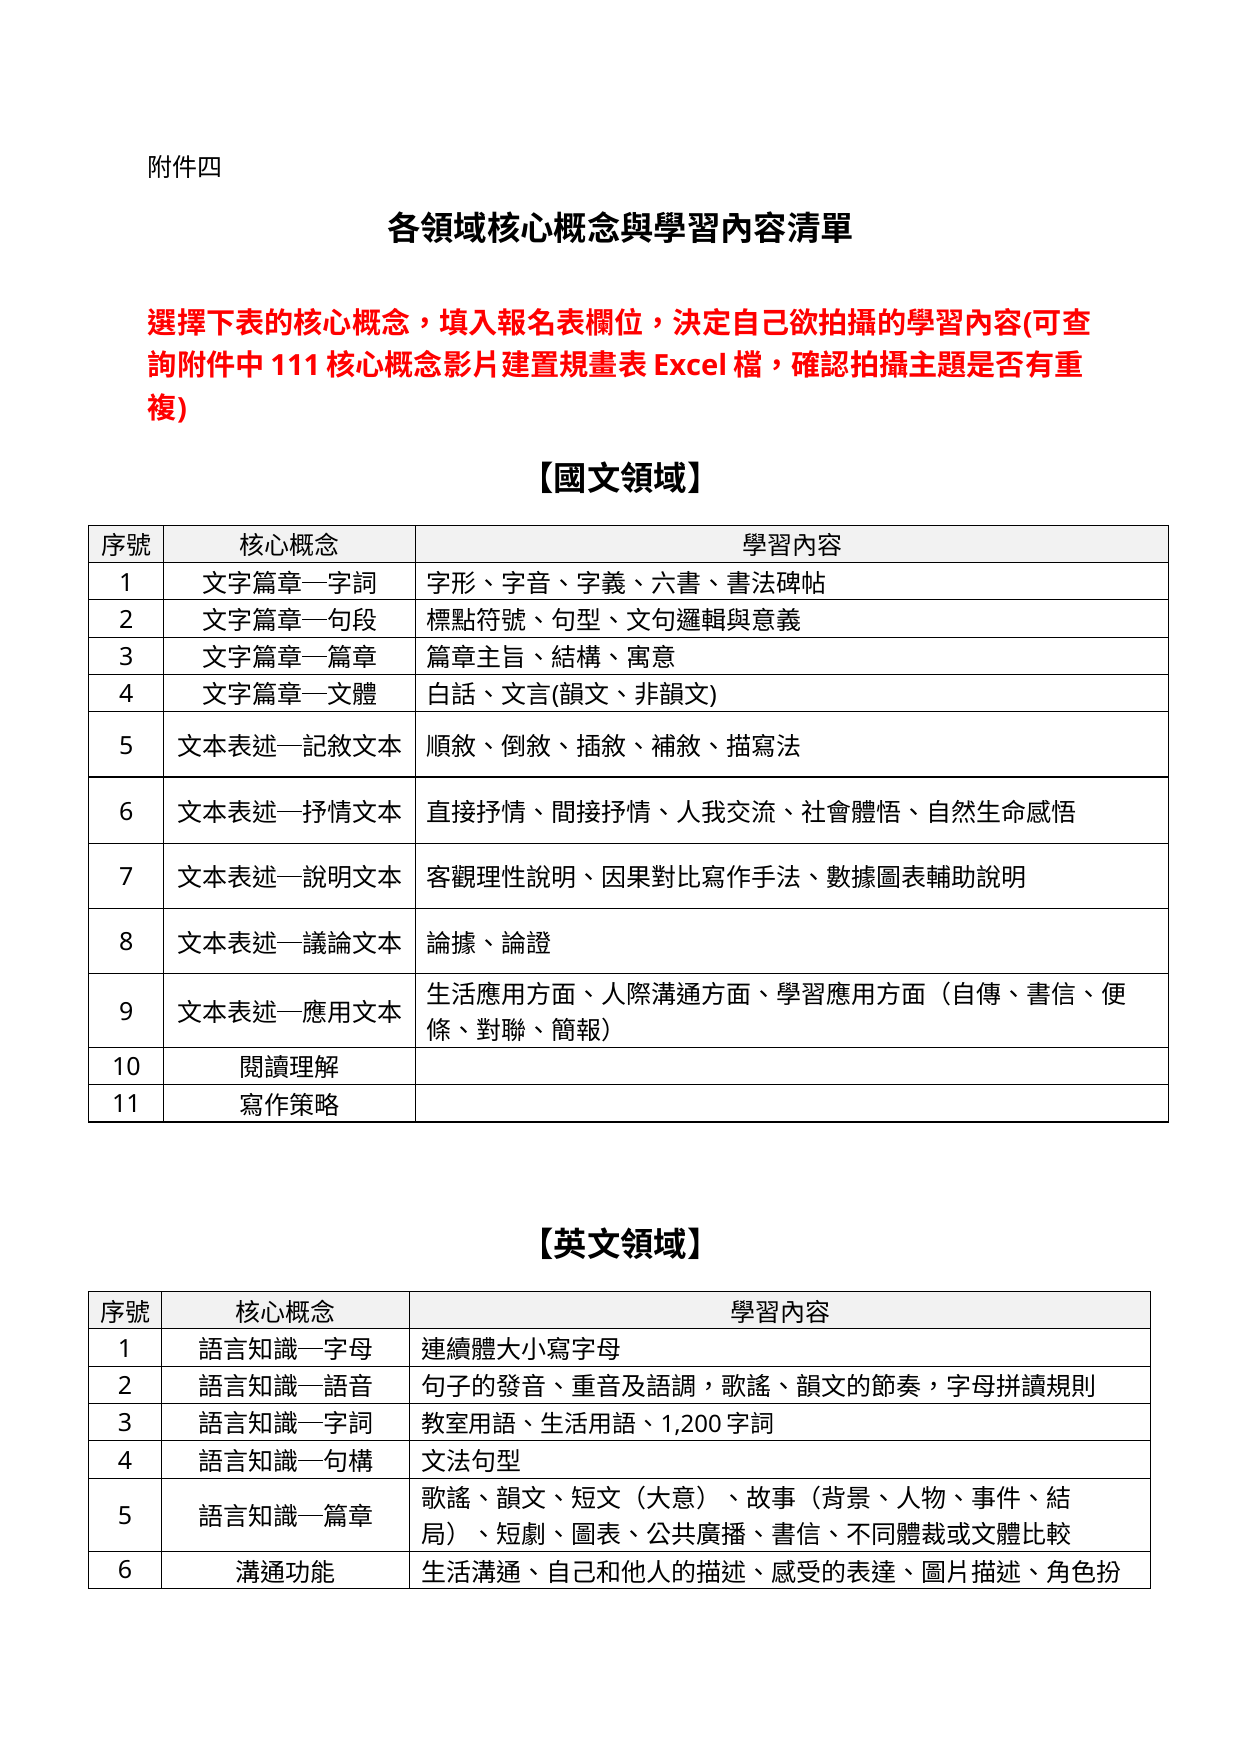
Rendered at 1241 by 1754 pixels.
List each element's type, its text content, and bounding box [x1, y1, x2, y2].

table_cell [410, 1552, 1150, 1588]
table_cell 篇章主旨、結構、寓意 [416, 638, 1168, 674]
table_cell 3 [89, 638, 163, 674]
table_cell 7 [89, 844, 163, 908]
table_cell 8 [89, 909, 163, 973]
table_cell 標點符號、句型、文句邏輯與意義 [416, 600, 1168, 637]
table_cell 文字篇章─句段 [164, 600, 415, 637]
table_cell 直接抒情、間接抒情、人我交流、社會體悟、自然生命感悟 [416, 778, 1168, 843]
table_cell 6 [89, 1552, 161, 1588]
table_cell 5 [89, 712, 163, 776]
table_cell 生活應用方面、人際溝通方面、學習應用方面（自傳、書信、便條、對聯、簡報） [416, 974, 1168, 1047]
text 選擇下表的核心概念，填入報名表欄位，決定自己欲拍攝的學習內容(可查詢附件中111核心概念影片建置規畫表Excel檔，確認拍攝主題是否有重複) [148, 299, 1092, 427]
table_cell 語言知識─篇章 [162, 1479, 409, 1551]
table_cell 溝通功能 [162, 1552, 409, 1588]
table_cell 9 [89, 974, 163, 1047]
text 各領域核心概念與學習內容清單 [148, 202, 1092, 250]
table_cell 4 [89, 1441, 161, 1477]
table_cell 文本表述─說明文本 [164, 844, 415, 908]
table_cell 歌謠、韻文、短文（大意）、故事（背景、人物、事件、結局）、短劇、圖表、公共廣播、書信、不同體裁或文體比較 [410, 1479, 1150, 1551]
text 【英文領域】 [148, 1218, 1092, 1266]
table_cell 白話、文言(韻文、非韻文) [416, 675, 1168, 711]
table_cell 連續體大小寫字母 [410, 1329, 1150, 1366]
table_header 核心概念 [164, 526, 415, 562]
table_cell 閱讀理解 [164, 1048, 415, 1084]
table_cell 文字篇章─篇章 [164, 638, 415, 674]
table_cell 5 [89, 1479, 161, 1551]
table_cell 字形、字音、字義、六書、書法碑帖 [416, 563, 1168, 599]
table_cell 文本表述─抒情文本 [164, 778, 415, 843]
table_header 核心概念 [162, 1292, 409, 1328]
table_cell 1 [89, 1329, 161, 1366]
table_cell 2 [89, 600, 163, 637]
table_cell 論據、論證 [416, 909, 1168, 973]
table_cell 語言知識─字母 [162, 1329, 409, 1366]
text 附件四 [148, 148, 1092, 184]
table_cell 語言知識─語音 [162, 1367, 409, 1403]
table_cell 語言知識─字詞 [162, 1404, 409, 1440]
table_cell 6 [89, 778, 163, 843]
text 【國文領域】 [148, 452, 1092, 500]
table_header 學習內容 [416, 526, 1168, 562]
table_cell [416, 1048, 1168, 1084]
table_cell 文本表述─議論文本 [164, 909, 415, 973]
table_header 序號 [89, 526, 163, 562]
table_cell 10 [89, 1048, 163, 1084]
table_cell 文本表述─記敘文本 [164, 712, 415, 776]
table_cell 3 [89, 1404, 161, 1440]
table_header 學習內容 [410, 1292, 1150, 1328]
table_cell 11 [89, 1085, 163, 1121]
table_cell 寫作策略 [164, 1085, 415, 1121]
table_cell [416, 1085, 1168, 1121]
table_cell 文字篇章─字詞 [164, 563, 415, 599]
table_cell 1 [89, 563, 163, 599]
table_cell 文本表述─應用文本 [164, 974, 415, 1047]
table_cell 文法句型 [410, 1441, 1150, 1477]
table_cell 2 [89, 1367, 161, 1403]
table_cell 文字篇章─文體 [164, 675, 415, 711]
table_cell 語言知識─句構 [162, 1441, 409, 1477]
table_cell 順敘、倒敘、插敘、補敘、描寫法 [416, 712, 1168, 776]
table_cell 客觀理性說明、因果對比寫作手法、數據圖表輔助說明 [416, 844, 1168, 908]
table_cell 教室用語、生活用語、1,200字詞 [410, 1404, 1150, 1440]
table_cell 4 [89, 675, 163, 711]
table_cell 句子的發音、重音及語調，歌謠、韻文的節奏，字母拼讀規則 [410, 1367, 1150, 1403]
table_header 序號 [89, 1292, 161, 1328]
